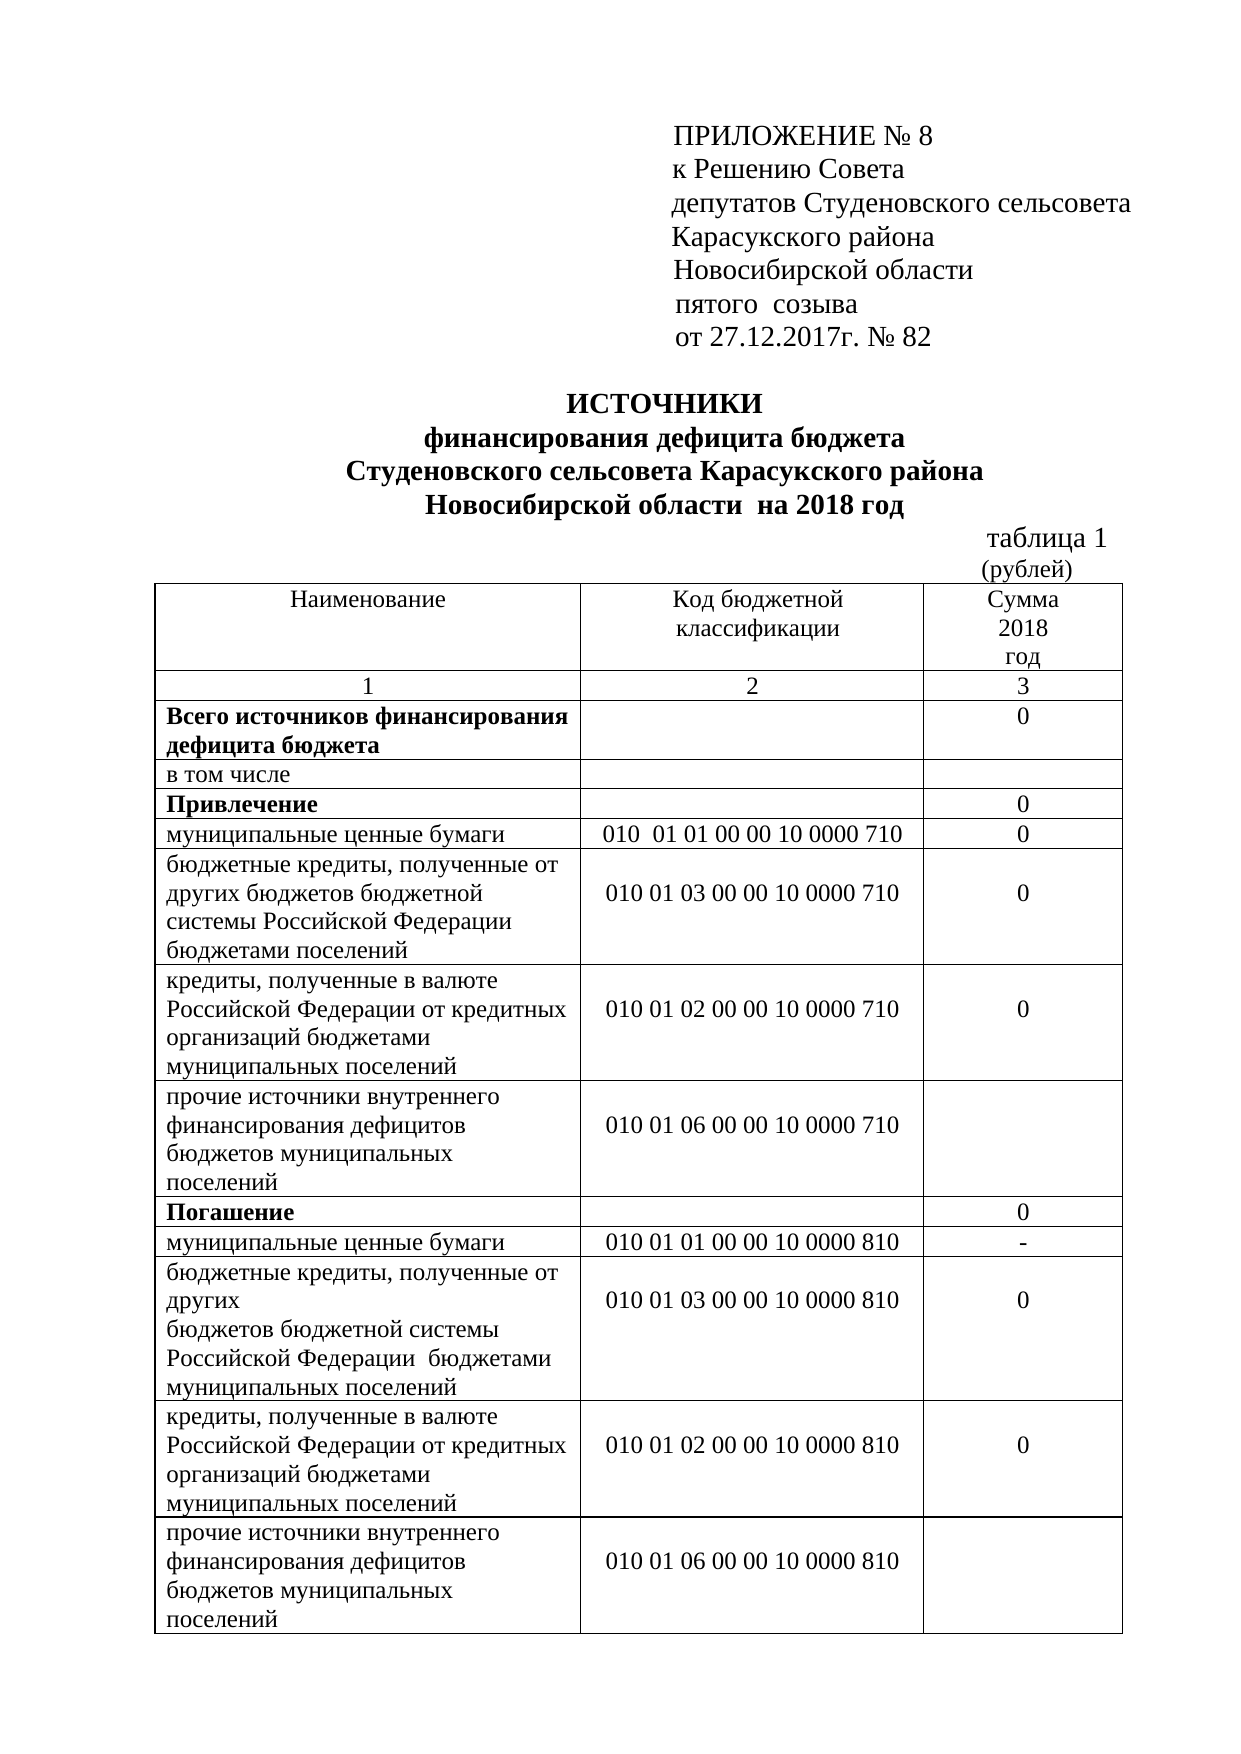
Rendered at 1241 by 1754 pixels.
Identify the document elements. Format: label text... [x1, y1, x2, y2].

table_cell 0 [924, 701, 1122, 758]
text к Решению Совета [177, 152, 1152, 185]
table_cell муниципальные ценные бумаги [156, 1227, 580, 1256]
table_cell кредиты, полученные в валюте Российской Федерации от кредитных организаций бюджетами муниципальных поселений [156, 965, 580, 1080]
table_cell 0 [924, 1257, 1122, 1400]
table_cell 0 [924, 1197, 1122, 1226]
text Студеновского сельсовета Карасукского района [177, 453, 1152, 487]
table_cell 0 [924, 1401, 1122, 1516]
text (рублей) [177, 554, 1152, 583]
table_header Наименование [156, 584, 580, 670]
table_cell 010 01 02 00 00 10 0000 710 [581, 965, 923, 1080]
table_cell 0 [924, 789, 1122, 818]
table_cell 1 [156, 671, 580, 700]
table_cell 0 [924, 965, 1122, 1080]
table_cell прочие источники внутреннего финансирования дефицитов бюджетов муниципальных поселений [156, 1518, 580, 1632]
table_cell 0 [924, 819, 1122, 848]
table_cell 0 [924, 849, 1122, 964]
table_cell 2 [581, 671, 923, 700]
table_cell 010 01 01 00 00 10 0000 810 [581, 1227, 923, 1256]
table_cell [924, 1081, 1122, 1196]
table_cell Всего источников финансирования дефицита бюджета [156, 701, 580, 758]
table_cell бюджетные кредиты, полученные от других бюджетов бюджетной системы Российской Федерации бюджетами муниципальных поселений [156, 1257, 580, 1400]
text от 27.12.2017г. № 82 [177, 319, 1152, 353]
text ИСТОЧНИКИ [177, 386, 1152, 420]
table_cell бюджетные кредиты, полученные от других бюджетов бюджетной системы Российской Федерации бюджетами поселений [156, 849, 580, 964]
table_cell Погашение [156, 1197, 580, 1226]
table_cell [581, 760, 923, 788]
table_cell - [924, 1227, 1122, 1256]
table_cell в том числе [156, 760, 580, 788]
text Новосибирской области на 2018 год [177, 487, 1152, 521]
table_header Сумма 2018 год [924, 584, 1122, 670]
table_cell [581, 1197, 923, 1226]
table_cell 010 01 03 00 00 10 0000 810 [581, 1257, 923, 1400]
table_cell [581, 789, 923, 818]
table_cell кредиты, полученные в валюте Российской Федерации от кредитных организаций бюджетами муниципальных поселений [156, 1401, 580, 1516]
table_cell 010 01 06 00 00 10 0000 810 [581, 1518, 923, 1632]
text таблица 1 [177, 521, 1152, 554]
table_cell [581, 701, 923, 758]
table_cell Привлечение [156, 789, 580, 818]
text депутатов Студеновского сельсовета [177, 185, 1152, 219]
table_cell 3 [924, 671, 1122, 700]
table_cell прочие источники внутреннего финансирования дефицитов бюджетов муниципальных поселений [156, 1081, 580, 1196]
table_cell [924, 760, 1122, 788]
table_cell 010 01 06 00 00 10 0000 710 [581, 1081, 923, 1196]
table_cell [924, 1518, 1122, 1632]
text ПРИЛОЖЕНИЕ № 8 [177, 118, 1152, 152]
table_cell 010 01 01 00 00 10 0000 710 [581, 819, 923, 848]
table_header Код бюджетной классификации [581, 584, 923, 670]
text Новосибирской области [177, 252, 1152, 286]
text пятого созыва [177, 286, 1152, 319]
table_cell 010 01 02 00 00 10 0000 810 [581, 1401, 923, 1516]
table_cell муниципальные ценные бумаги [156, 819, 580, 848]
text финансирования дефицита бюджета [177, 420, 1152, 453]
text Карасукского района [177, 219, 1152, 252]
table_cell 010 01 03 00 00 10 0000 710 [581, 849, 923, 964]
